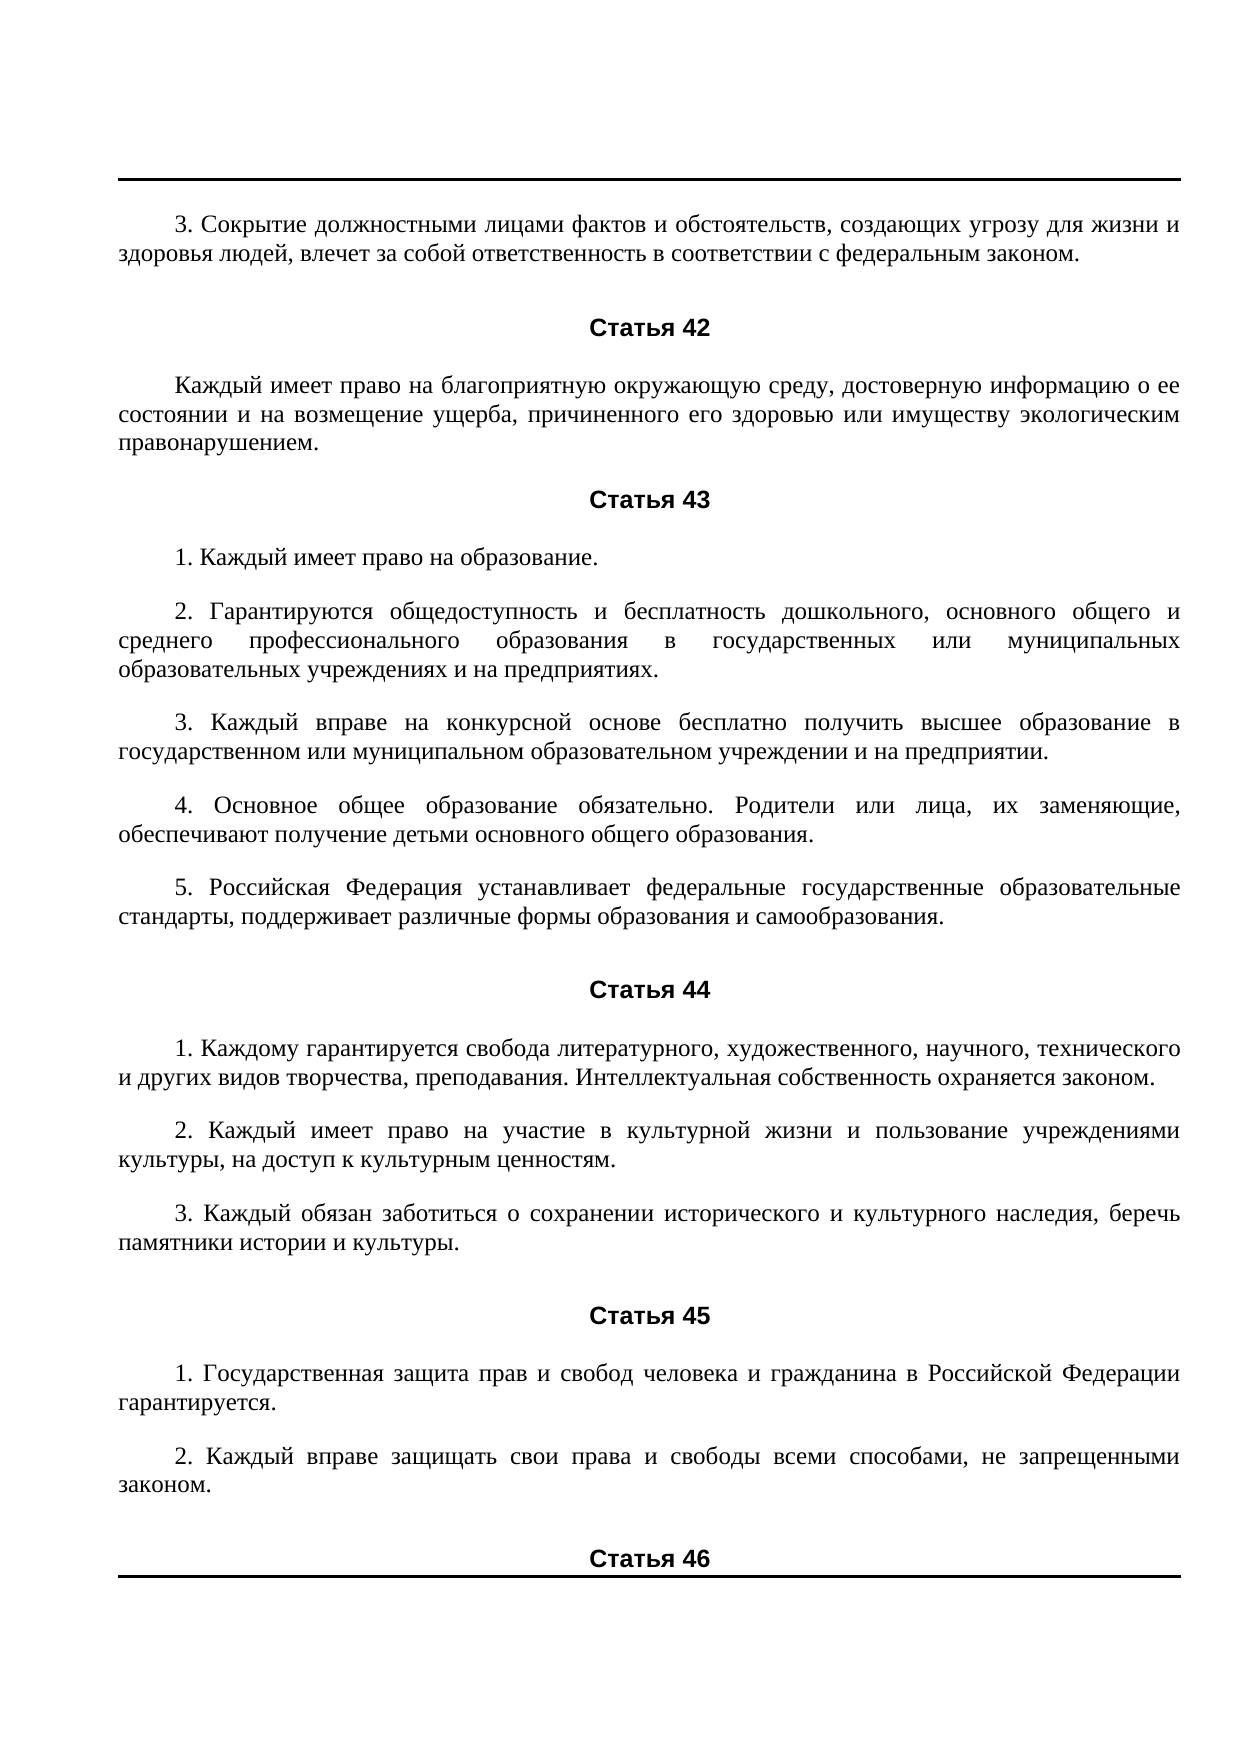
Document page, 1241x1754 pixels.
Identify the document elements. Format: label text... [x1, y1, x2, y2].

text 3. Каждый обязан заботиться о сохранении исторического и культурного наследия, беречь памятники истории и культуры. [118, 1198, 1181, 1255]
text 1. Каждому гарантируется свобода литературного, художественного, научного, технического и других видов творчества, преподавания. Интеллектуальная собственность охраняется законом. [118, 1033, 1181, 1090]
title Статья 43 [118, 485, 1181, 514]
title Статья 42 [118, 312, 1181, 341]
text 2. Гарантируются общедоступность и бесплатность дошкольного, основного общего и среднего профессионального образования в государственных или муниципальных образовательных учреждениях и на предприятиях. [118, 596, 1181, 682]
text 1. Каждый имеет право на образование. [118, 542, 1181, 571]
text 5. Российская Федерация устанавливает федеральные государственные образовательные стандарты, поддерживает различные формы образования и самообразования. [118, 872, 1181, 930]
text 4. Основное общее образование обязательно. Родители или лица, их заменяющие, обеспечивают получение детьми основного общего образования. [118, 790, 1181, 847]
text 3. Каждый вправе на конкурсной основе бесплатно получить высшее образование в государственном или муниципальном образовательном учреждении и на предприятии. [118, 707, 1181, 765]
text 2. Каждый вправе защищать свои права и свободы всеми способами, не запрещенными законом. [118, 1441, 1181, 1498]
title Статья 46 [118, 1544, 1181, 1572]
title Статья 45 [118, 1301, 1181, 1329]
text 1. Государственная защита прав и свобод человека и гражданина в Российской Федерации гарантируется. [118, 1358, 1181, 1416]
title Статья 44 [118, 975, 1181, 1004]
text 3. Сокрытие должностными лицами фактов и обстоятельств, создающих угрозу для жизни и здоровья людей, влечет за собой ответственность в соответствии с федеральным законом. [118, 209, 1181, 267]
text Каждый имеет право на благоприятную окружающую среду, достоверную информацию о ее состоянии и на возмещение ущерба, причиненного его здоровью или имуществу экологическим правонарушением. [118, 370, 1181, 456]
text 2. Каждый имеет право на участие в культурной жизни и пользование учреждениями культуры, на доступ к культурным ценностям. [118, 1115, 1181, 1173]
